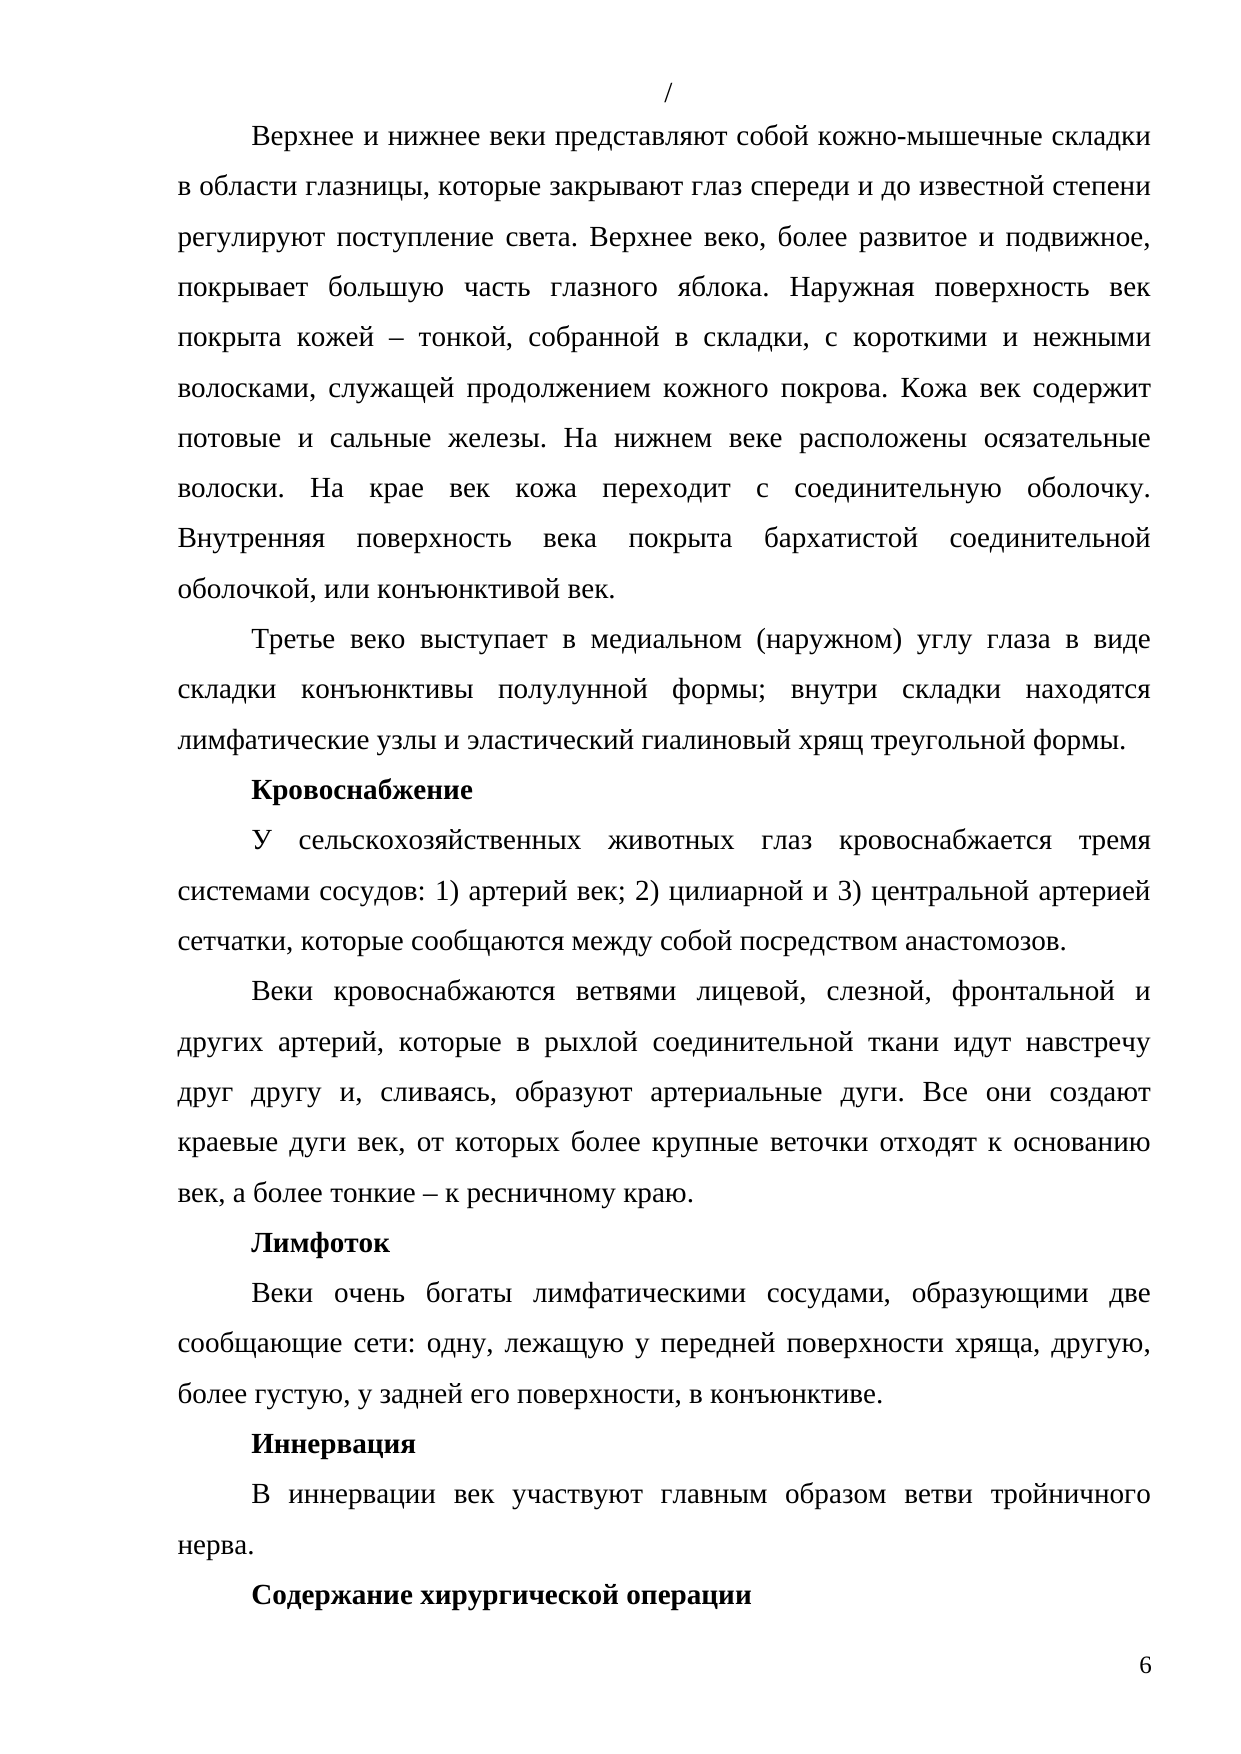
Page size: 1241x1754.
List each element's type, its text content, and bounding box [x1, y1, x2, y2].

text Лимфоток [177, 1225, 1152, 1258]
text Верхнее и нижнее веки представляют собой кожно-мышечные складки в области глазницы, которые закрывают глаз спереди и до известной степени регулируют поступление света. Верхнее веко, более развитое и подвижное, покрывает большую часть глазного яблока. Наружная поверхность век покрыта кожей – тонкой, собранной в складки, с короткими и нежными волосками, служащей продолжением кожного покрова. Кожа век содержит потовые и сальные железы. На нижнем веке расположены осязательные волоски. На крае век кожа переходит с соединительную оболочку. Внутренняя поверхность века покрыта бархатистой соединительной оболочкой, или конъюнктивой век. [177, 118, 1152, 604]
text В иннервации век участвуют главным образом ветви тройничного нерва. [177, 1477, 1152, 1560]
text Веки очень богаты лимфатическими сосудами, образующими две сообщающие сети: одну, лежащую у передней поверхности хряща, другую, более густую, у задней его поверхности, в конъюнктиве. [177, 1275, 1152, 1409]
text Содержание хирургической операции [177, 1577, 1152, 1611]
text Кровоснабжение [177, 772, 1152, 806]
text Веки кровоснабжаются ветвями лицевой, слезной, фронтальной и других артерий, которые в рыхлой соединительной ткани идут навстречу друг другу и, сливаясь, образуют артериальные дуги. Все они создают краевые дуги век, от которых более крупные веточки отходят к основанию век, а более тонкие – к ресничному краю. [177, 973, 1152, 1208]
text У сельскохозяйственных животных глаз кровоснабжается тремя системами сосудов: 1) артерий век; 2) цилиарной и 3) центральной артерией сетчатки, которые сообщаются между собой посредством анастомозов. [177, 822, 1152, 957]
text Иннервация [177, 1426, 1152, 1460]
text Третье веко выступает в медиальном (наружном) углу глаза в виде складки конъюнктивы полулунной формы; внутри складки находятся лимфатические узлы и эластический гиалиновый хрящ треугольной формы. [177, 621, 1152, 755]
